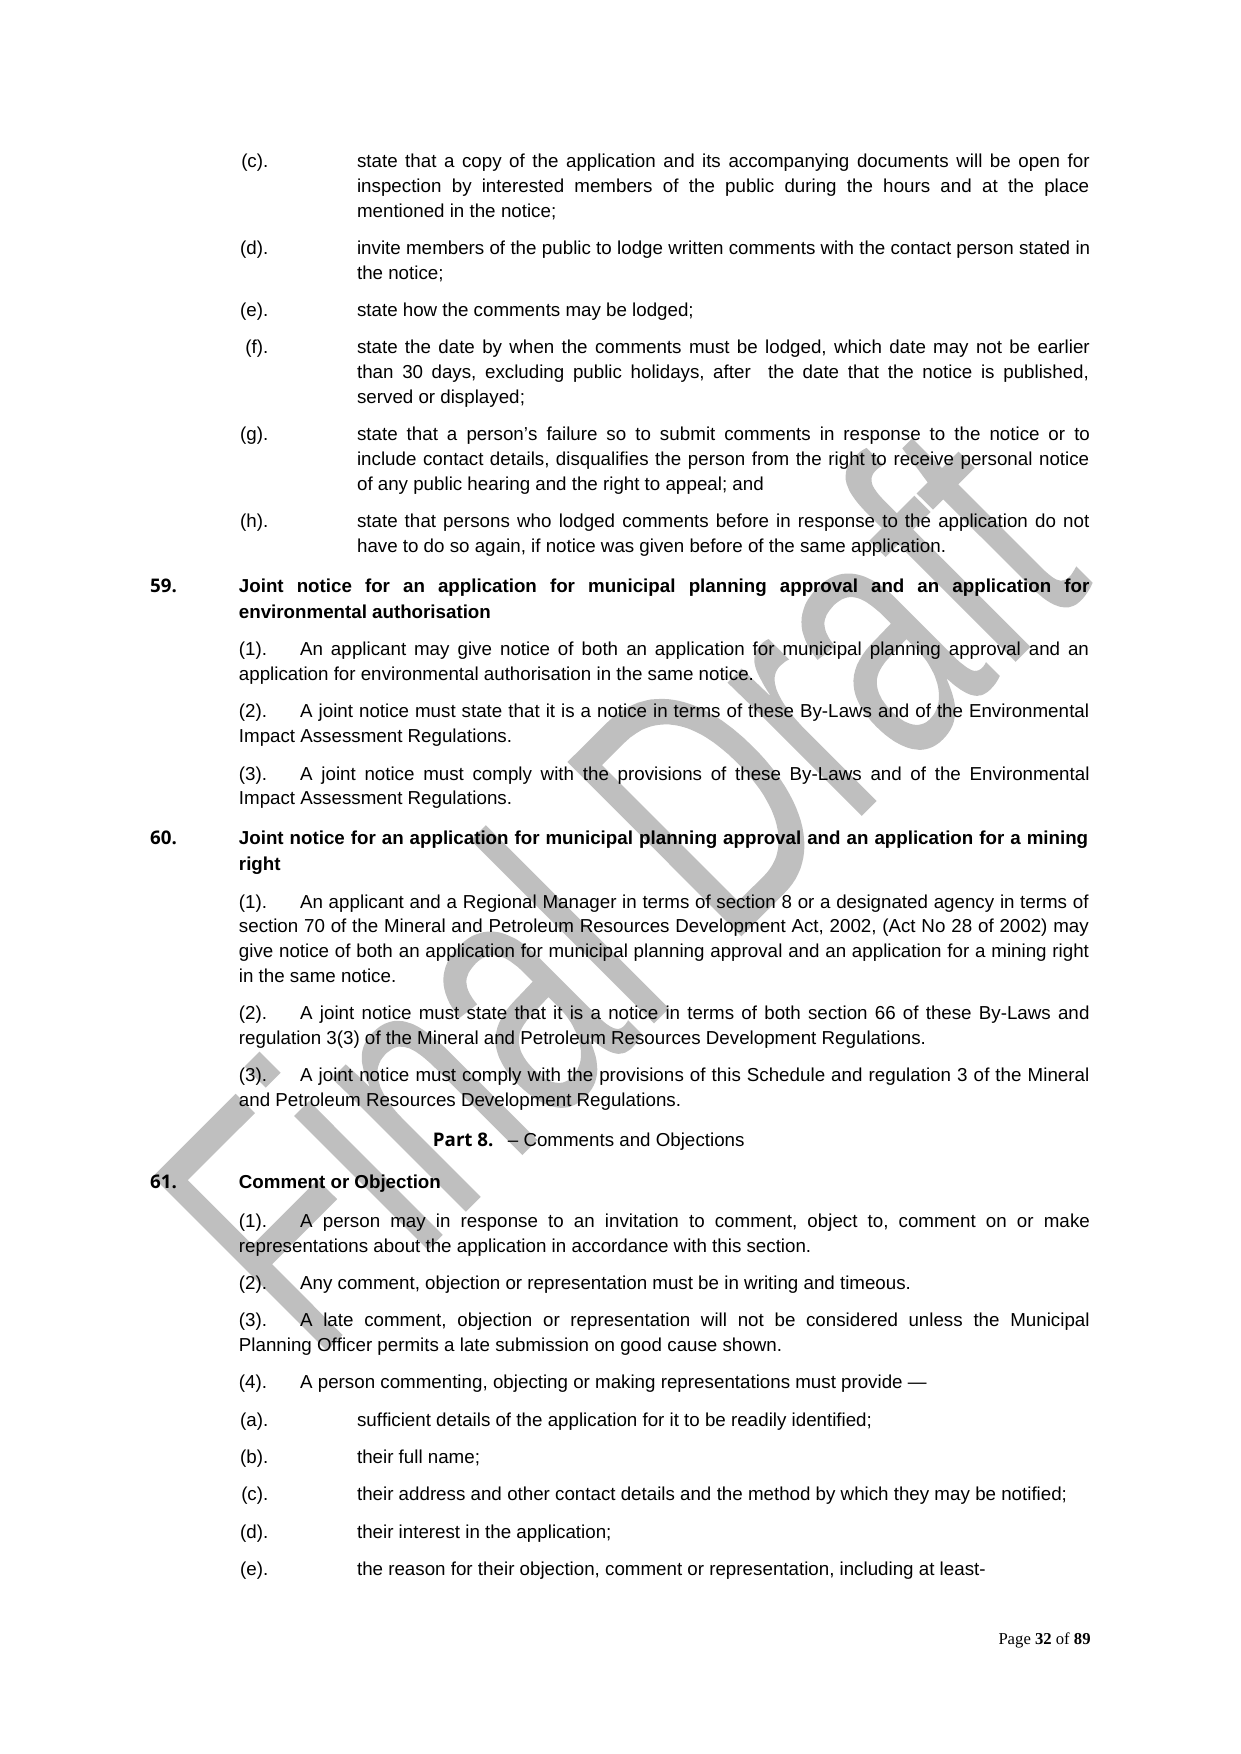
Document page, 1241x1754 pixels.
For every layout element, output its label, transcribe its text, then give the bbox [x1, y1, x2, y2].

subtitle Joint notice for an application for municipal planning approval and an application for a mining right [150, 824, 1090, 875]
subtitle An applicant and a Regional Manager in terms of section 8 or a designated agency in terms of section 70 of the Mineral and Petroleum Resources Development Act, 2002, (Act No 28 of 2002) may give notice of both an application for municipal planning approval and an application for a mining right in the same notice. [239, 890, 1090, 986]
subtitle Joint notice for an application for municipal planning approval and an application for environmental authorisation [150, 572, 1090, 622]
subtitle invite members of the public to lodge written comments with the contact person stated in the notice; [268, 237, 1090, 283]
subtitle A joint notice must state that it is a notice in terms of these By-Laws and of the Environmental Impact Assessment Regulations. [239, 700, 1090, 747]
subtitle state how the comments may be lodged; [268, 299, 1090, 321]
subtitle A late comment, objection or representation will not be considered unless the Municipal Planning Officer permits a late submission on good cause shown. [239, 1309, 1090, 1356]
subtitle state the date by when the comments must be lodged, which date may not be earlier than 30 days, excluding public holidays, after the date that the notice is published, served or displayed; [268, 336, 1090, 407]
subtitle A joint notice must comply with the provisions of these By-Laws and of the Environmental Impact Assessment Regulations. [239, 762, 1090, 809]
subtitle their full name; [268, 1446, 1090, 1467]
subtitle Comment or Objection [150, 1168, 1090, 1193]
subtitle sufficient details of the application for it to be readily identified; [268, 1408, 1090, 1430]
subtitle A person may in response to an invitation to comment, object to, comment on or make representations about the application in accordance with this section. [239, 1210, 1090, 1256]
subtitle A joint notice must state that it is a notice in terms of both section 66 of these By-Laws and regulation 3(3) of the Mineral and Petroleum Resources Development Regulations. [239, 1002, 1090, 1048]
subtitle state that a person’s failure so to submit comments in response to the notice or to include contact details, disqualifies the person from the right to receive personal notice of any public hearing and the right to appeal; and [268, 423, 1090, 494]
subtitle state that persons who lodged comments before in response to the application do not have to do so again, if notice was given before of the same application. [268, 510, 1090, 556]
subtitle their interest in the application; [268, 1520, 1090, 1542]
subtitle A person commenting, objecting or making representations must provide — [239, 1371, 1090, 1393]
subtitle the reason for their objection, comment or representation, including at least- [268, 1558, 1090, 1579]
subtitle Any comment, objection or representation must be in writing and timeous. [239, 1272, 1090, 1293]
subtitle An applicant may give notice of both an application for municipal planning approval and an application for environmental authorisation in the same notice. [239, 638, 1090, 684]
subtitle state that a copy of the application and its accompanying documents will be open for inspection by interested members of the public during the hours and at the place mentioned in the notice; [268, 150, 1090, 221]
subtitle A joint notice must comply with the provisions of this Schedule and regulation 3 of the Mineral and Petroleum Resources Development Regulations. [239, 1064, 1090, 1111]
subtitle their address and other contact details and the method by which they may be notified; [268, 1483, 1090, 1505]
subtitle – Comments and Objections [150, 1126, 1090, 1152]
